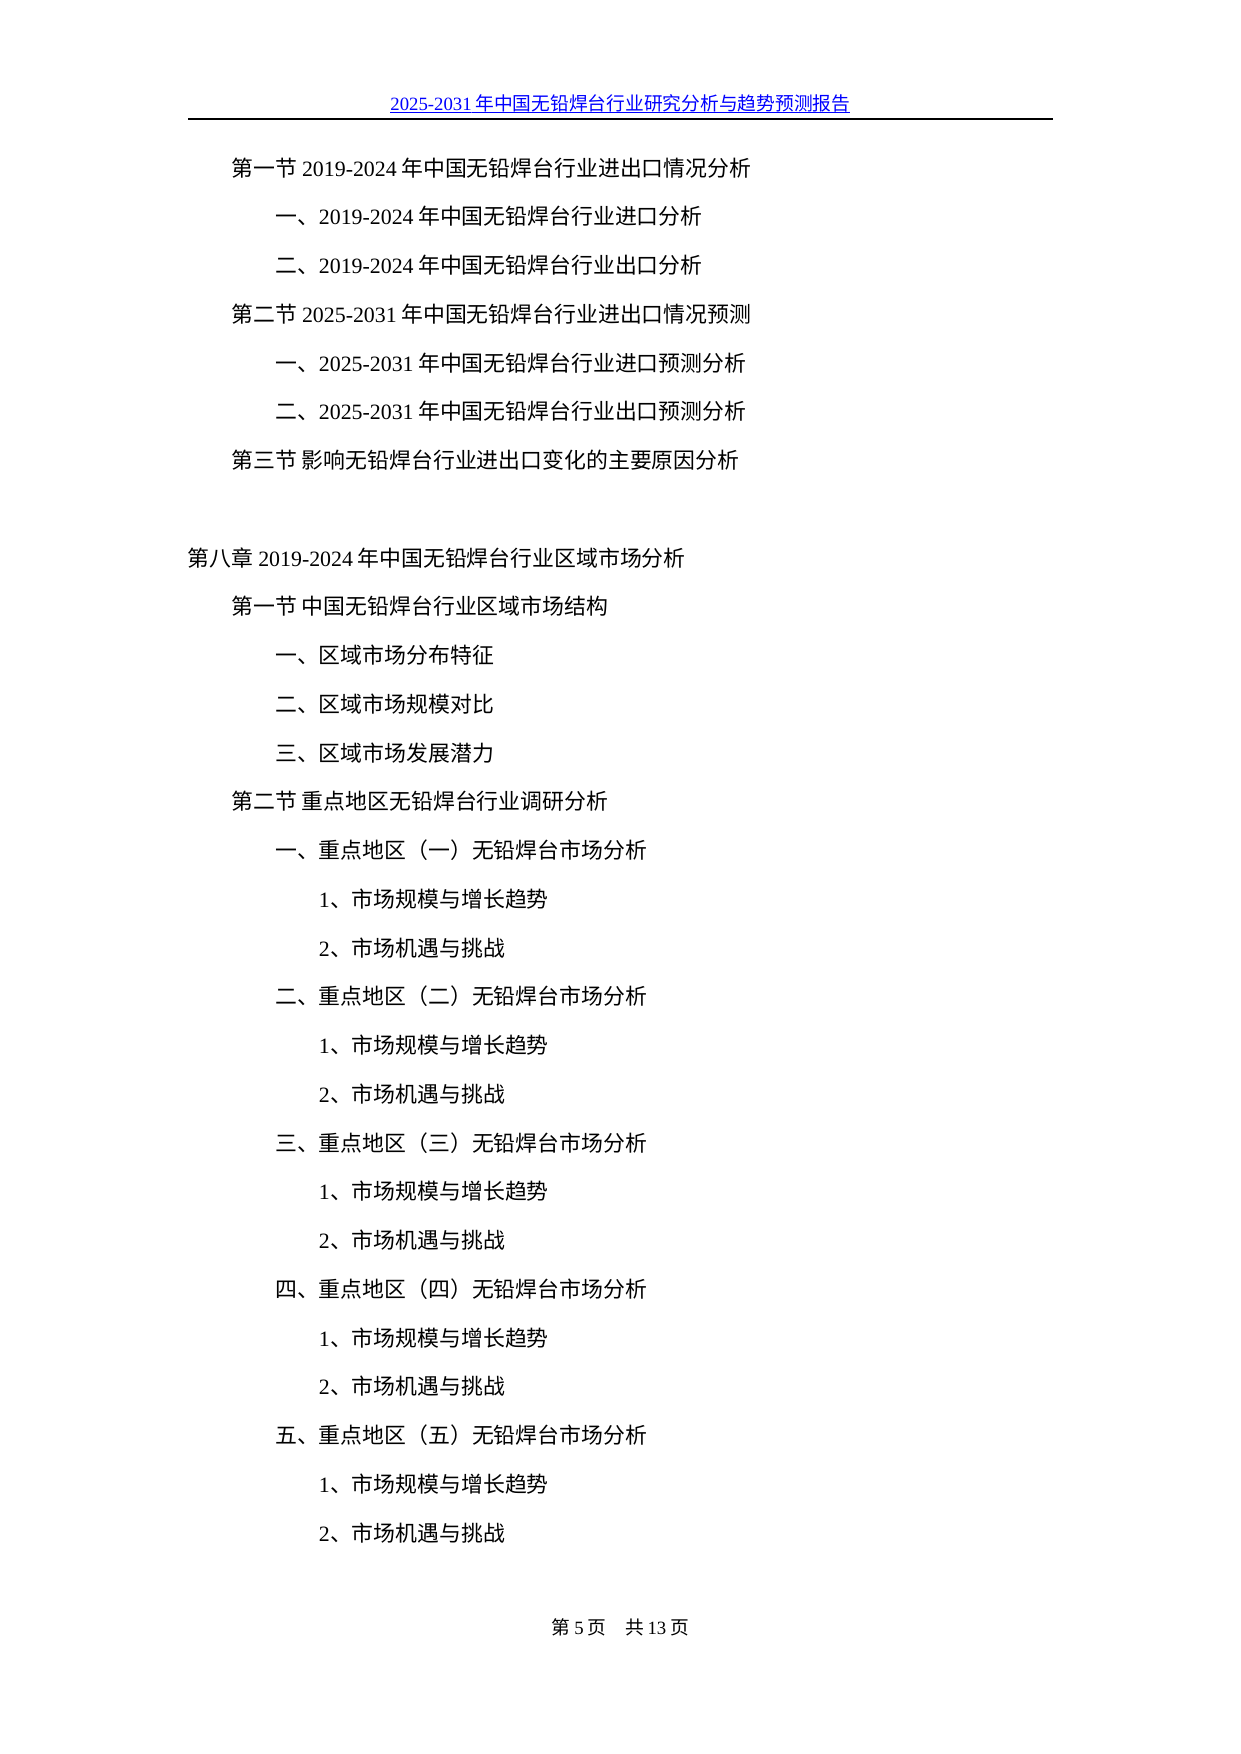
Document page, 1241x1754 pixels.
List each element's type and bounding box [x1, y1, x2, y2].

text [187, 150, 1053, 1548]
